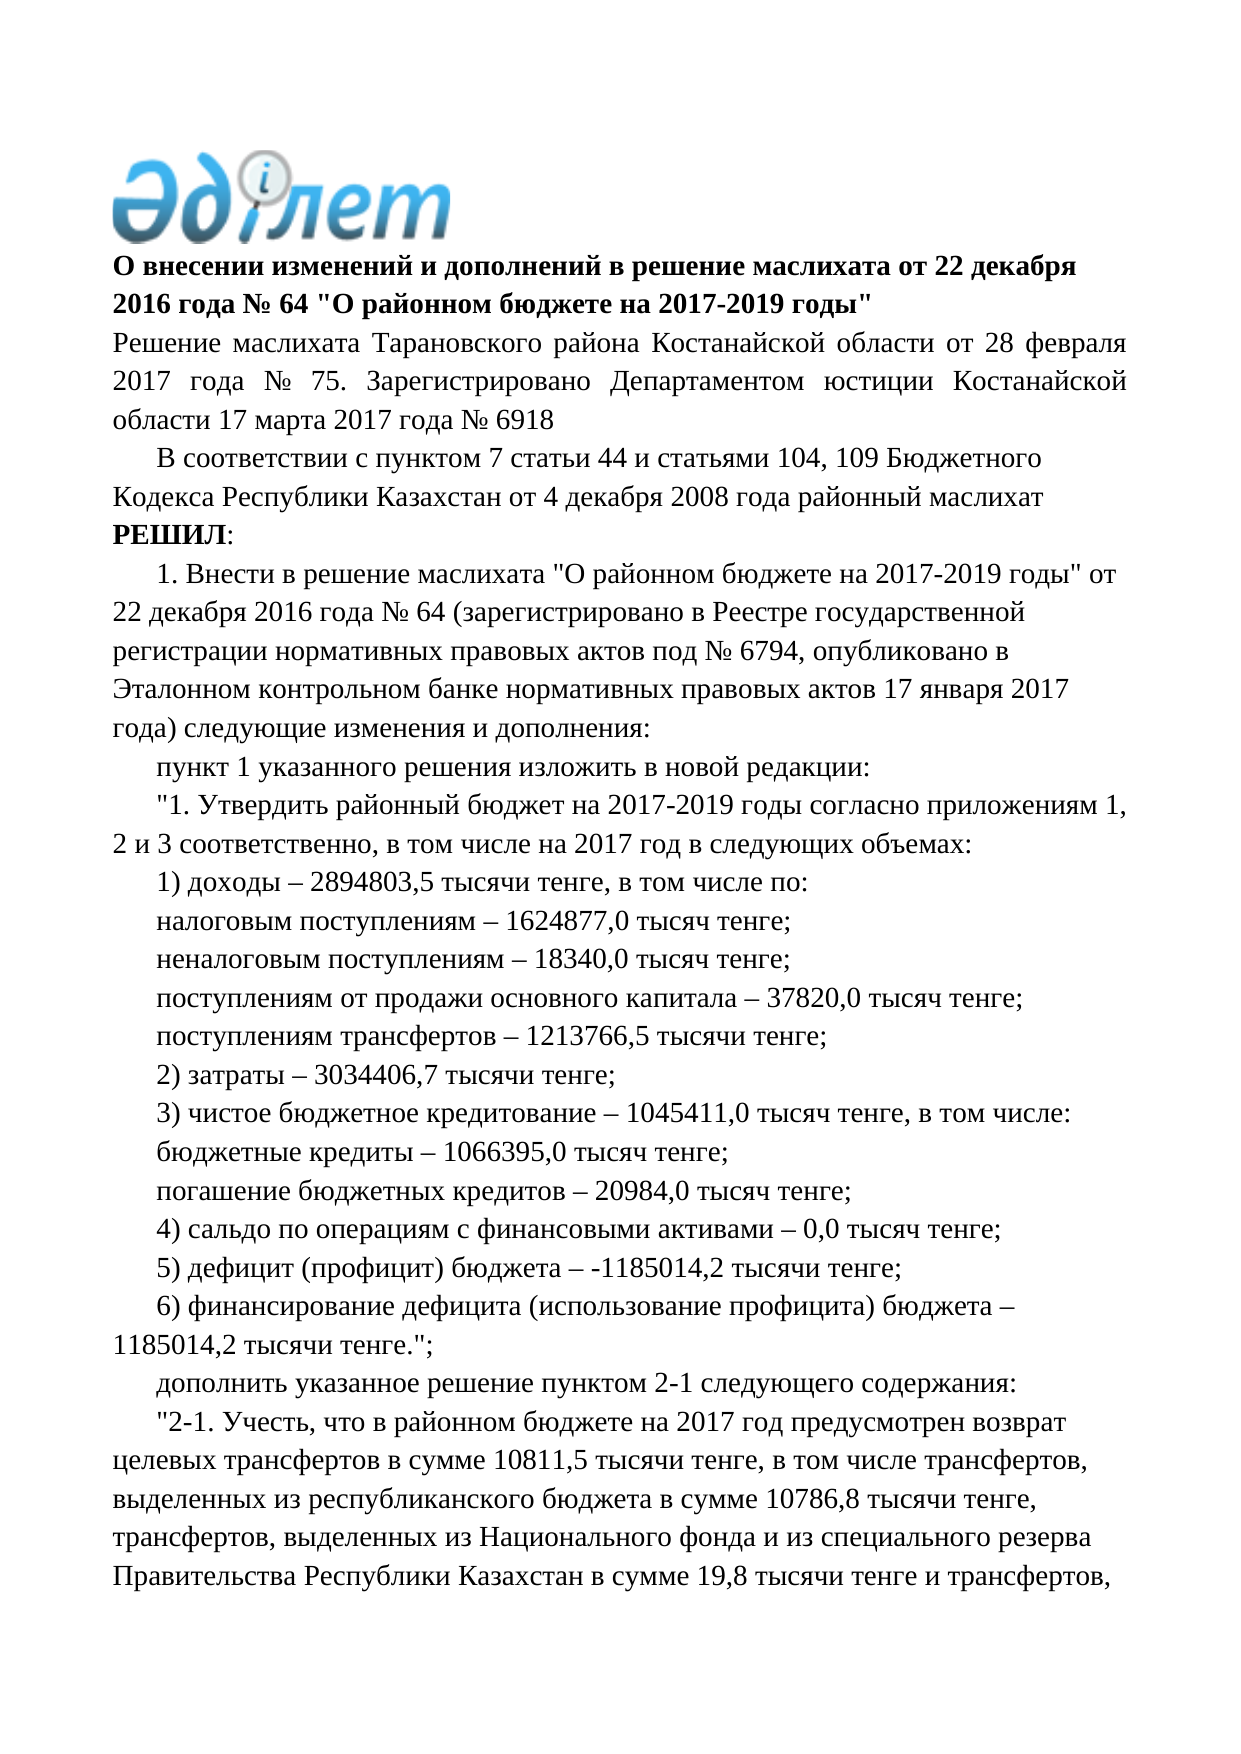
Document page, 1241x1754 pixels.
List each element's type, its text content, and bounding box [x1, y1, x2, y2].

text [112, 440, 1128, 1592]
picture [112, 150, 451, 244]
text Решение маслихата Тарановского района Костанайской области от 28 февраля 2017 года № 75. Зарегистрировано Департаментом юстиции Костанайской области 17 марта 2017 года № 6918 [112, 325, 1128, 435]
text О внесении изменений и дополнений в решение маслихата от 22 декабря 2016 года № 64 "О районном бюджете на 2017-2019 годы" [112, 248, 1128, 320]
